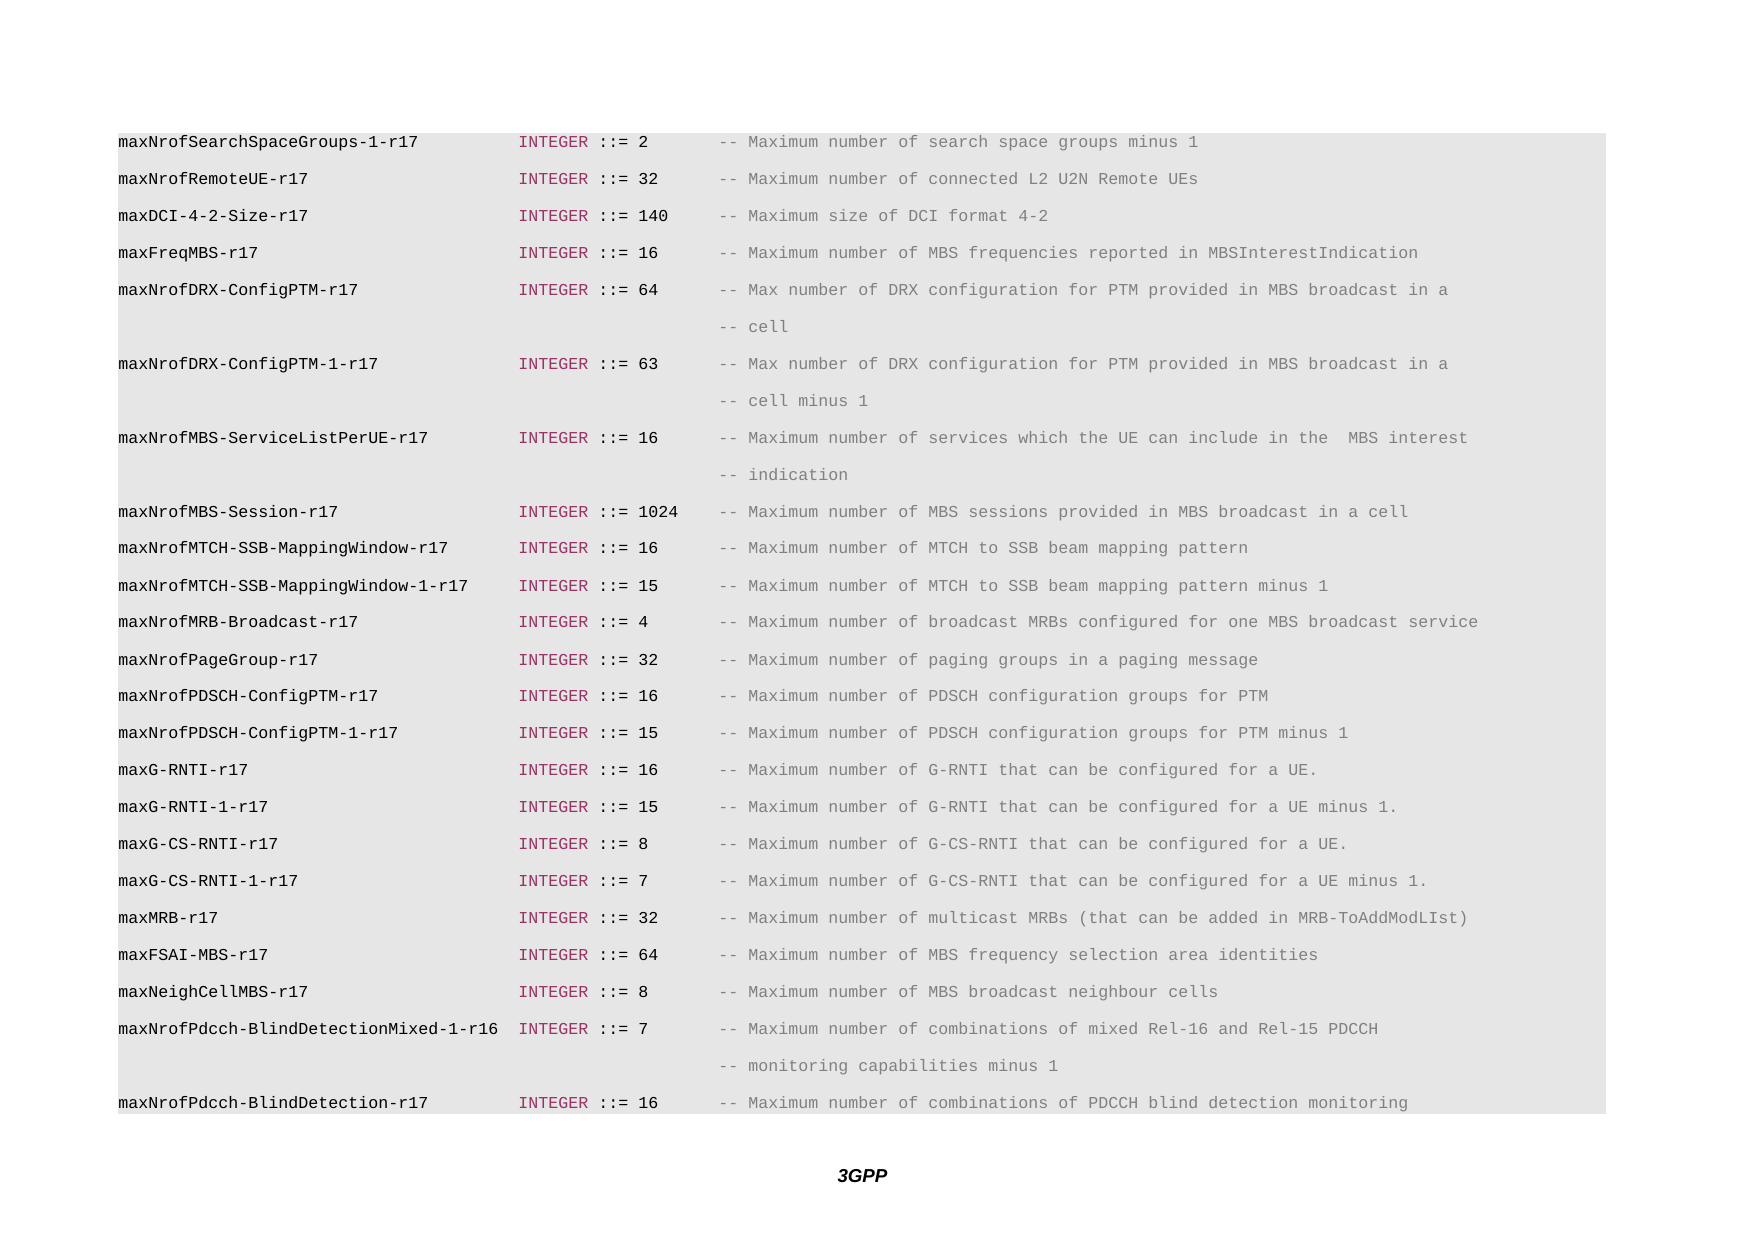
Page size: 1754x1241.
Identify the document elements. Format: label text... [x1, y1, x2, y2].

text -- cell [118, 318, 1606, 337]
text maxNrofPdcch-BlindDetectionMixed-1-r16 INTEGER ::= 7 -- Maximum number of combinations of mixed Rel-16 and Rel-15 PDCCH [118, 1021, 1606, 1040]
text maxNrofMBS-Session-r17 INTEGER ::= 1024 -- Maximum number of MBS sessions provided in MBS broadcast in a cell [118, 503, 1606, 522]
text maxFreqMBS-r17 INTEGER ::= 16 -- Maximum number of MBS frequencies reported in MBSInterestIndication [118, 244, 1606, 263]
text maxNrofPDSCH-ConfigPTM-r17 INTEGER ::= 16 -- Maximum number of PDSCH configuration groups for PTM [118, 688, 1606, 707]
text maxNrofDRX-ConfigPTM-r17 INTEGER ::= 64 -- Max number of DRX configuration for PTM provided in MBS broadcast in a [118, 281, 1606, 300]
text -- monitoring capabilities minus 1 [118, 1058, 1606, 1077]
text -- indication [118, 466, 1606, 485]
text maxNrofPDSCH-ConfigPTM-1-r17 INTEGER ::= 15 -- Maximum number of PDSCH configuration groups for PTM minus 1 [118, 725, 1606, 744]
text maxDCI-4-2-Size-r17 INTEGER ::= 140 -- Maximum size of DCI format 4-2 [118, 207, 1606, 226]
text maxFSAI-MBS-r17 INTEGER ::= 64 -- Maximum number of MBS frequency selection area identities [118, 947, 1606, 966]
text maxNrofPageGroup-r17 INTEGER ::= 32 -- Maximum number of paging groups in a paging message [118, 651, 1606, 670]
text maxNrofRemoteUE-r17 INTEGER ::= 32 -- Maximum number of connected L2 U2N Remote UEs [118, 170, 1606, 189]
text maxNrofDRX-ConfigPTM-1-r17 INTEGER ::= 63 -- Max number of DRX configuration for PTM provided in MBS broadcast in a [118, 355, 1606, 374]
text maxNeighCellMBS-r17 INTEGER ::= 8 -- Maximum number of MBS broadcast neighbour cells [118, 984, 1606, 1003]
text maxNrofSearchSpaceGroups-1-r17 INTEGER ::= 2 -- Maximum number of search space groups minus 1 [118, 133, 1606, 152]
text maxNrofMTCH-SSB-MappingWindow-r17 INTEGER ::= 16 -- Maximum number of MTCH to SSB beam mapping pattern [118, 540, 1606, 559]
text maxG-RNTI-1-r17 INTEGER ::= 15 -- Maximum number of G-RNTI that can be configured for a UE minus 1. [118, 799, 1606, 818]
text maxG-CS-RNTI-1-r17 INTEGER ::= 7 -- Maximum number of G-CS-RNTI that can be configured for a UE minus 1. [118, 873, 1606, 892]
text maxG-CS-RNTI-r17 INTEGER ::= 8 -- Maximum number of G-CS-RNTI that can be configured for a UE. [118, 836, 1606, 855]
text maxNrofMBS-ServiceListPerUE-r17 INTEGER ::= 16 -- Maximum number of services which the UE can include in the MBS interest [118, 429, 1606, 448]
text maxMRB-r17 INTEGER ::= 32 -- Maximum number of multicast MRBs (that can be added in MRB-ToAddModLIst) [118, 910, 1606, 929]
text maxNrofMRB-Broadcast-r17 INTEGER ::= 4 -- Maximum number of broadcast MRBs configured for one MBS broadcast service [118, 614, 1606, 633]
text maxNrofMTCH-SSB-MappingWindow-1-r17 INTEGER ::= 15 -- Maximum number of MTCH to SSB beam mapping pattern minus 1 [118, 577, 1606, 596]
text maxG-RNTI-r17 INTEGER ::= 16 -- Maximum number of G-RNTI that can be configured for a UE. [118, 762, 1606, 781]
text maxNrofPdcch-BlindDetection-r17 INTEGER ::= 16 -- Maximum number of combinations of PDCCH blind detection monitoring [118, 1095, 1606, 1114]
text -- cell minus 1 [118, 392, 1606, 411]
